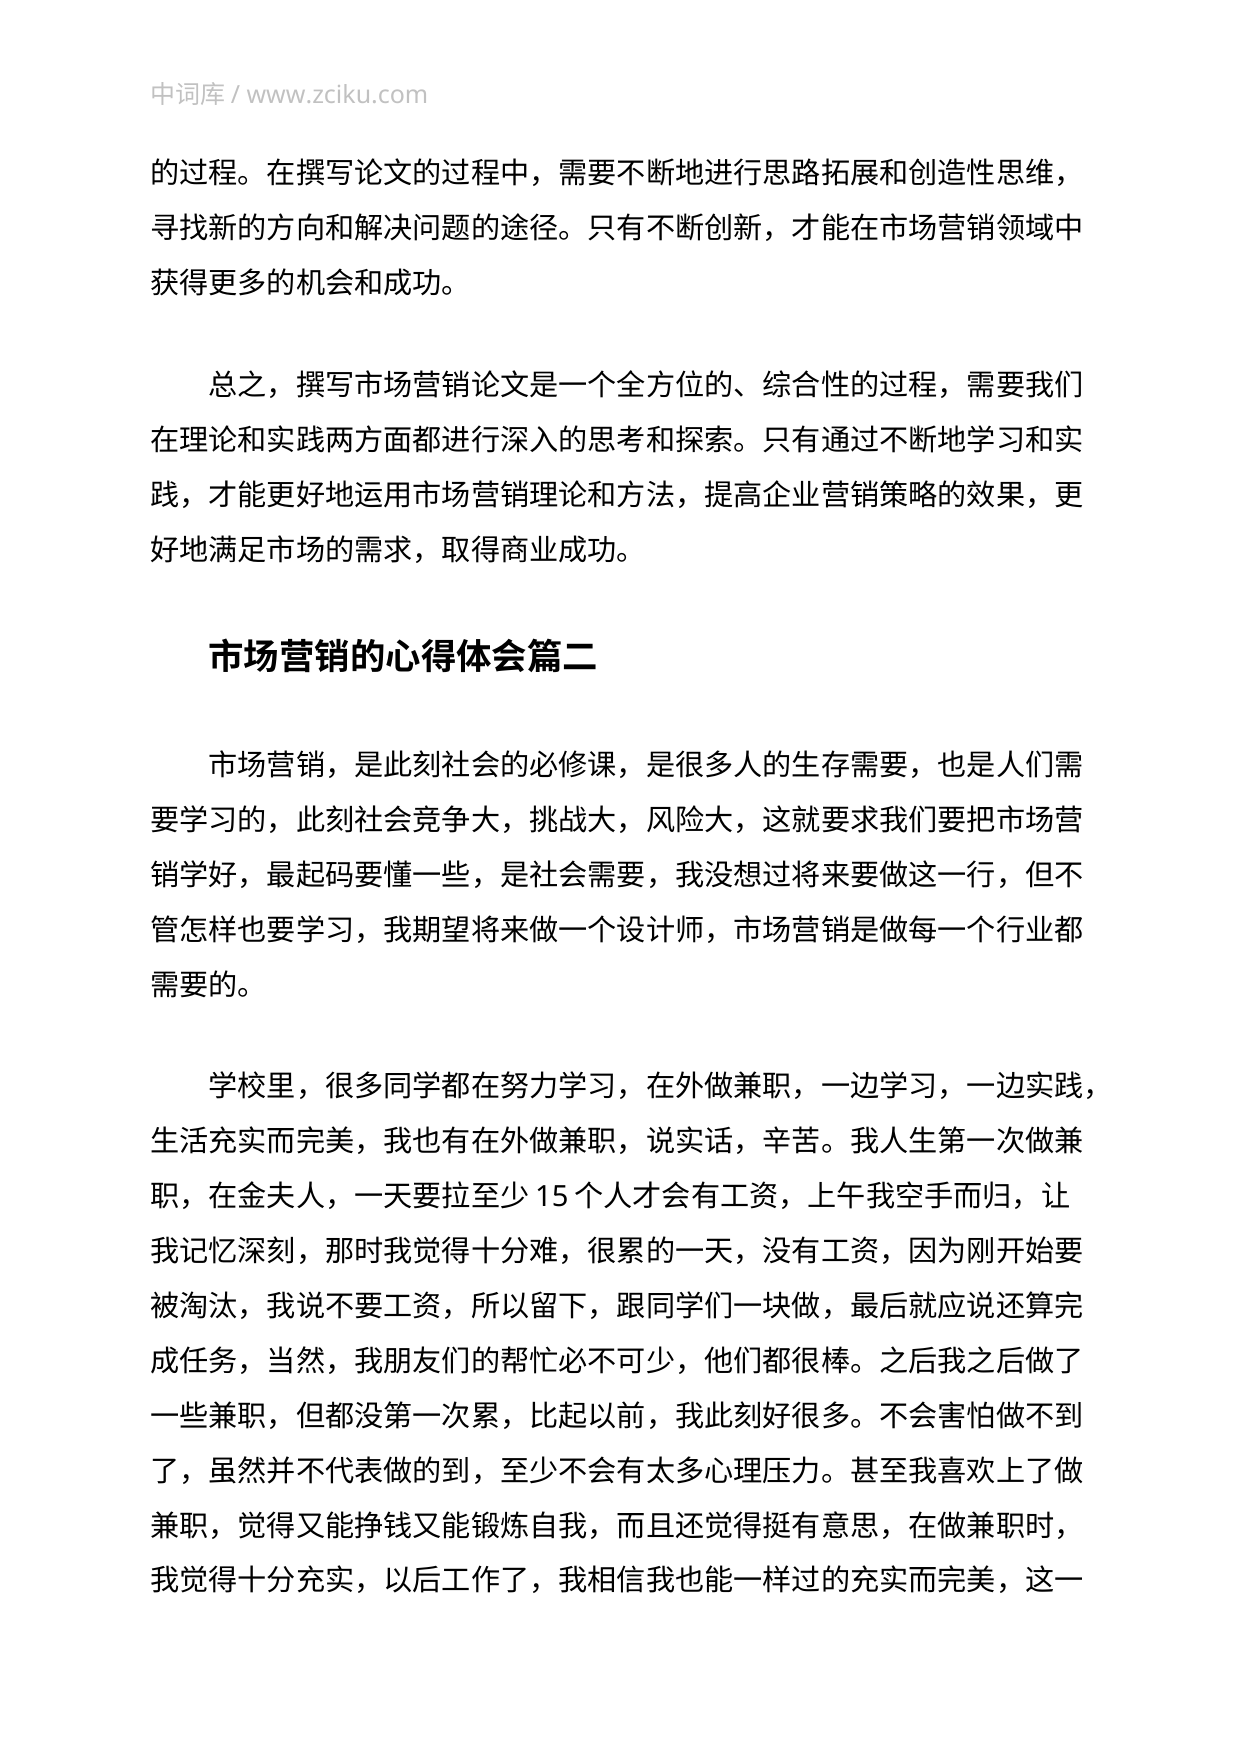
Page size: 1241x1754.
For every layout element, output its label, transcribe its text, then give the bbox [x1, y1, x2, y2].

text 市场营销的心得体会篇二 [150, 628, 1090, 679]
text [150, 150, 1090, 302]
text 总之，撰写市场营销论文是一个全方位的、综合性的过程，需要我们在理论和实践两方面都进行深入的思考和探索。只有通过不断地学习和实践，才能更好地运用市场营销理论和方法，提高企业营销策略的效果，更好地满足市场的需求，取得商业成功。 [150, 362, 1090, 568]
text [150, 1063, 1090, 1599]
text 市场营销，是此刻社会的必修课，是很多人的生存需要，也是人们需要学习的，此刻社会竞争大，挑战大，风险大，这就要求我们要把市场营销学好，最起码要懂一些，是社会需要，我没想过将来要做这一行，但不管怎样也要学习，我期望将来做一个设计师，市场营销是做每一个行业都需要的。 [150, 741, 1090, 1003]
